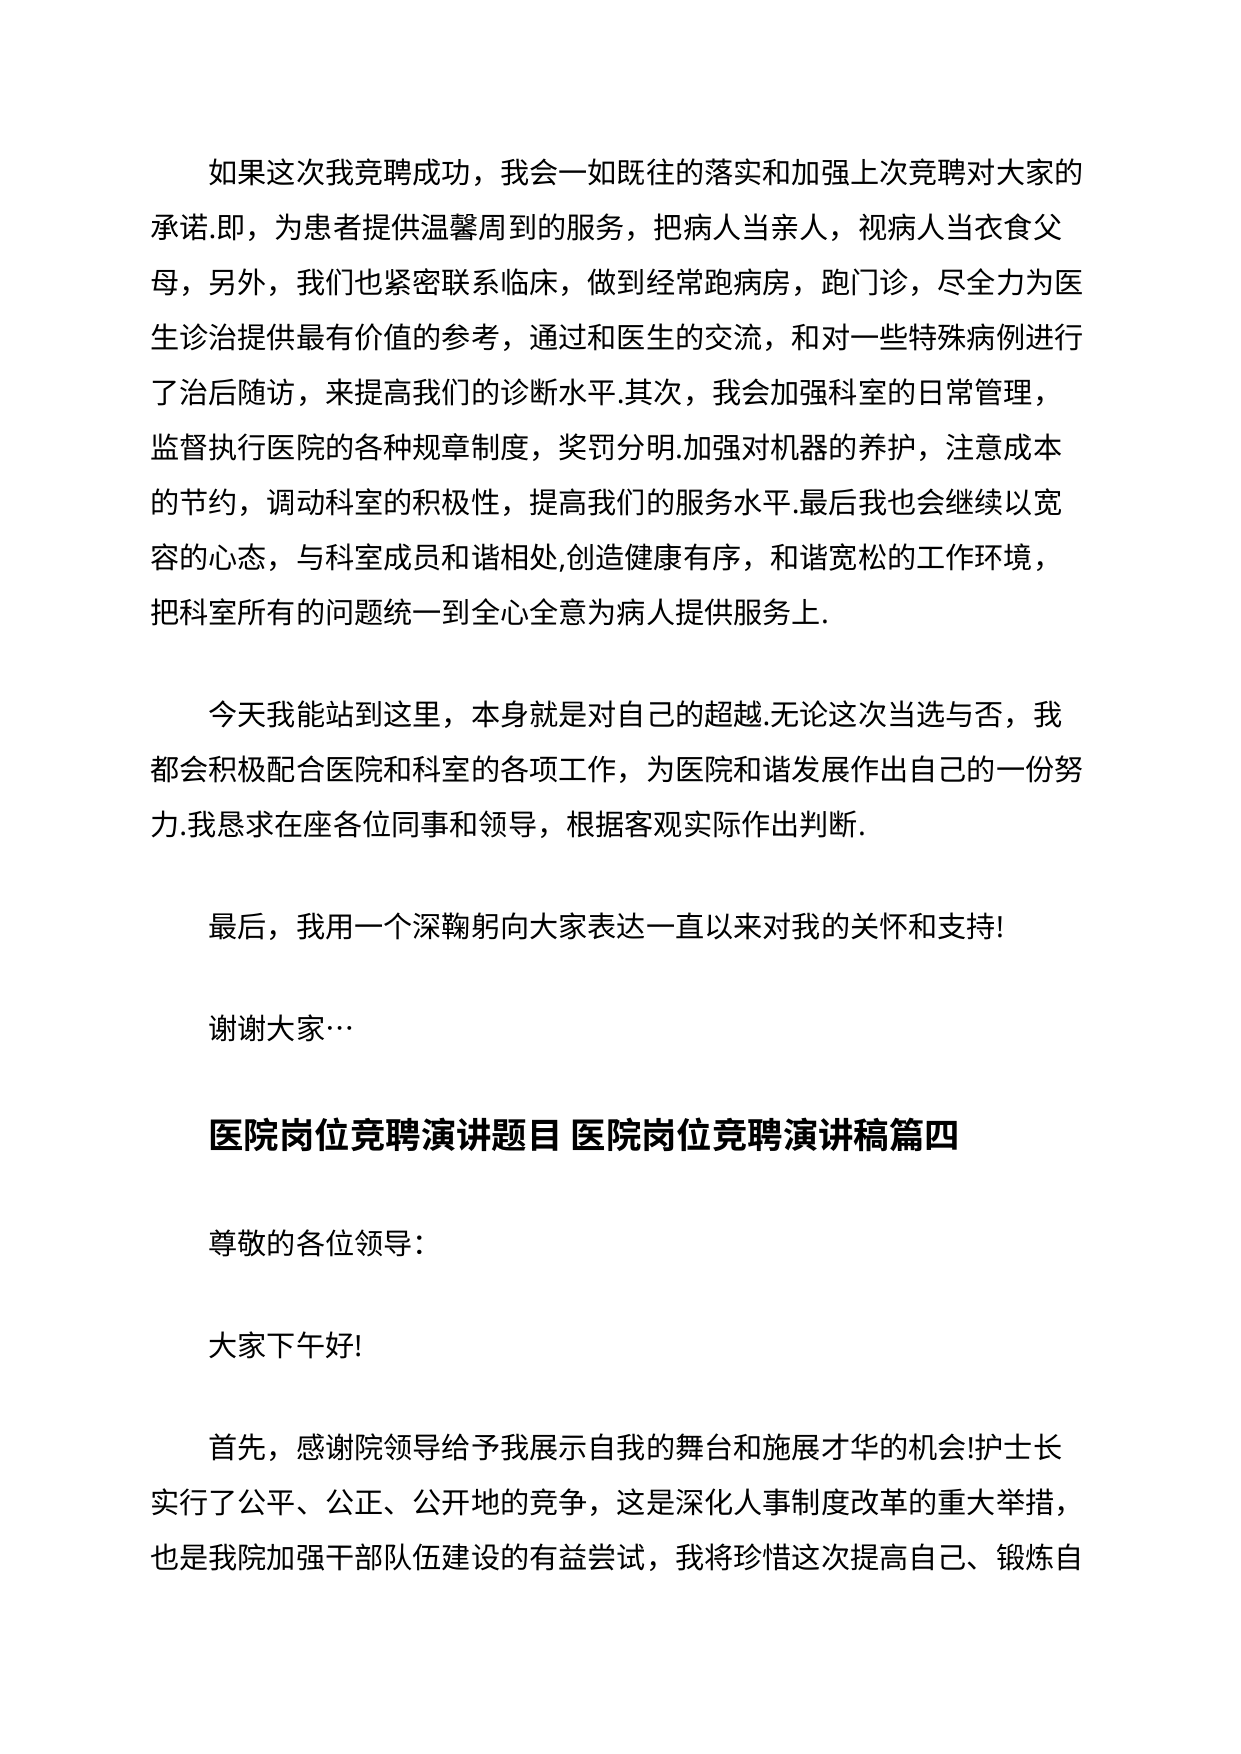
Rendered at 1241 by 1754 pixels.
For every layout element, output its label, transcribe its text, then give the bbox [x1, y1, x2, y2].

text 大家下午好! [150, 1322, 1090, 1365]
text 今天我能站到这里，本身就是对自己的超越.无论这次当选与否，我都会积极配合医院和科室的各项工作，为医院和谐发展作出自己的一份努力.我恳求在座各位同事和领导，根据客观实际作出判断. [150, 692, 1090, 844]
text 最后，我用一个深鞠躬向大家表达一直以来对我的关怀和支持! [150, 903, 1090, 946]
text 如果这次我竞聘成功，我会一如既往的落实和加强上次竞聘对大家的承诺.即，为患者提供温馨周到的服务，把病人当亲人，视病人当衣食父母，另外，我们也紧密联系临床，做到经常跑病房，跑门诊，尽全力为医生诊治提供最有价值的参考，通过和医生的交流，和对一些特殊病例进行了治后随访，来提高我们的诊断水平.其次，我会加强科室的日常管理，监督执行医院的各种规章制度，奖罚分明.加强对机器的养护，注意成本的节约，调动科室的积极性，提高我们的服务水平.最后我也会继续以宽容的心态，与科室成员和谐相处,创造健康有序，和谐宽松的工作环境，把科室所有的问题统一到全心全意为病人提供服务上. [150, 150, 1090, 632]
text 医院岗位竞聘演讲题目 医院岗位竞聘演讲稿篇四 [150, 1107, 1090, 1158]
text 尊敬的各位领导： [150, 1221, 1090, 1263]
text 谢谢大家… [150, 1006, 1090, 1048]
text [150, 1424, 1090, 1577]
